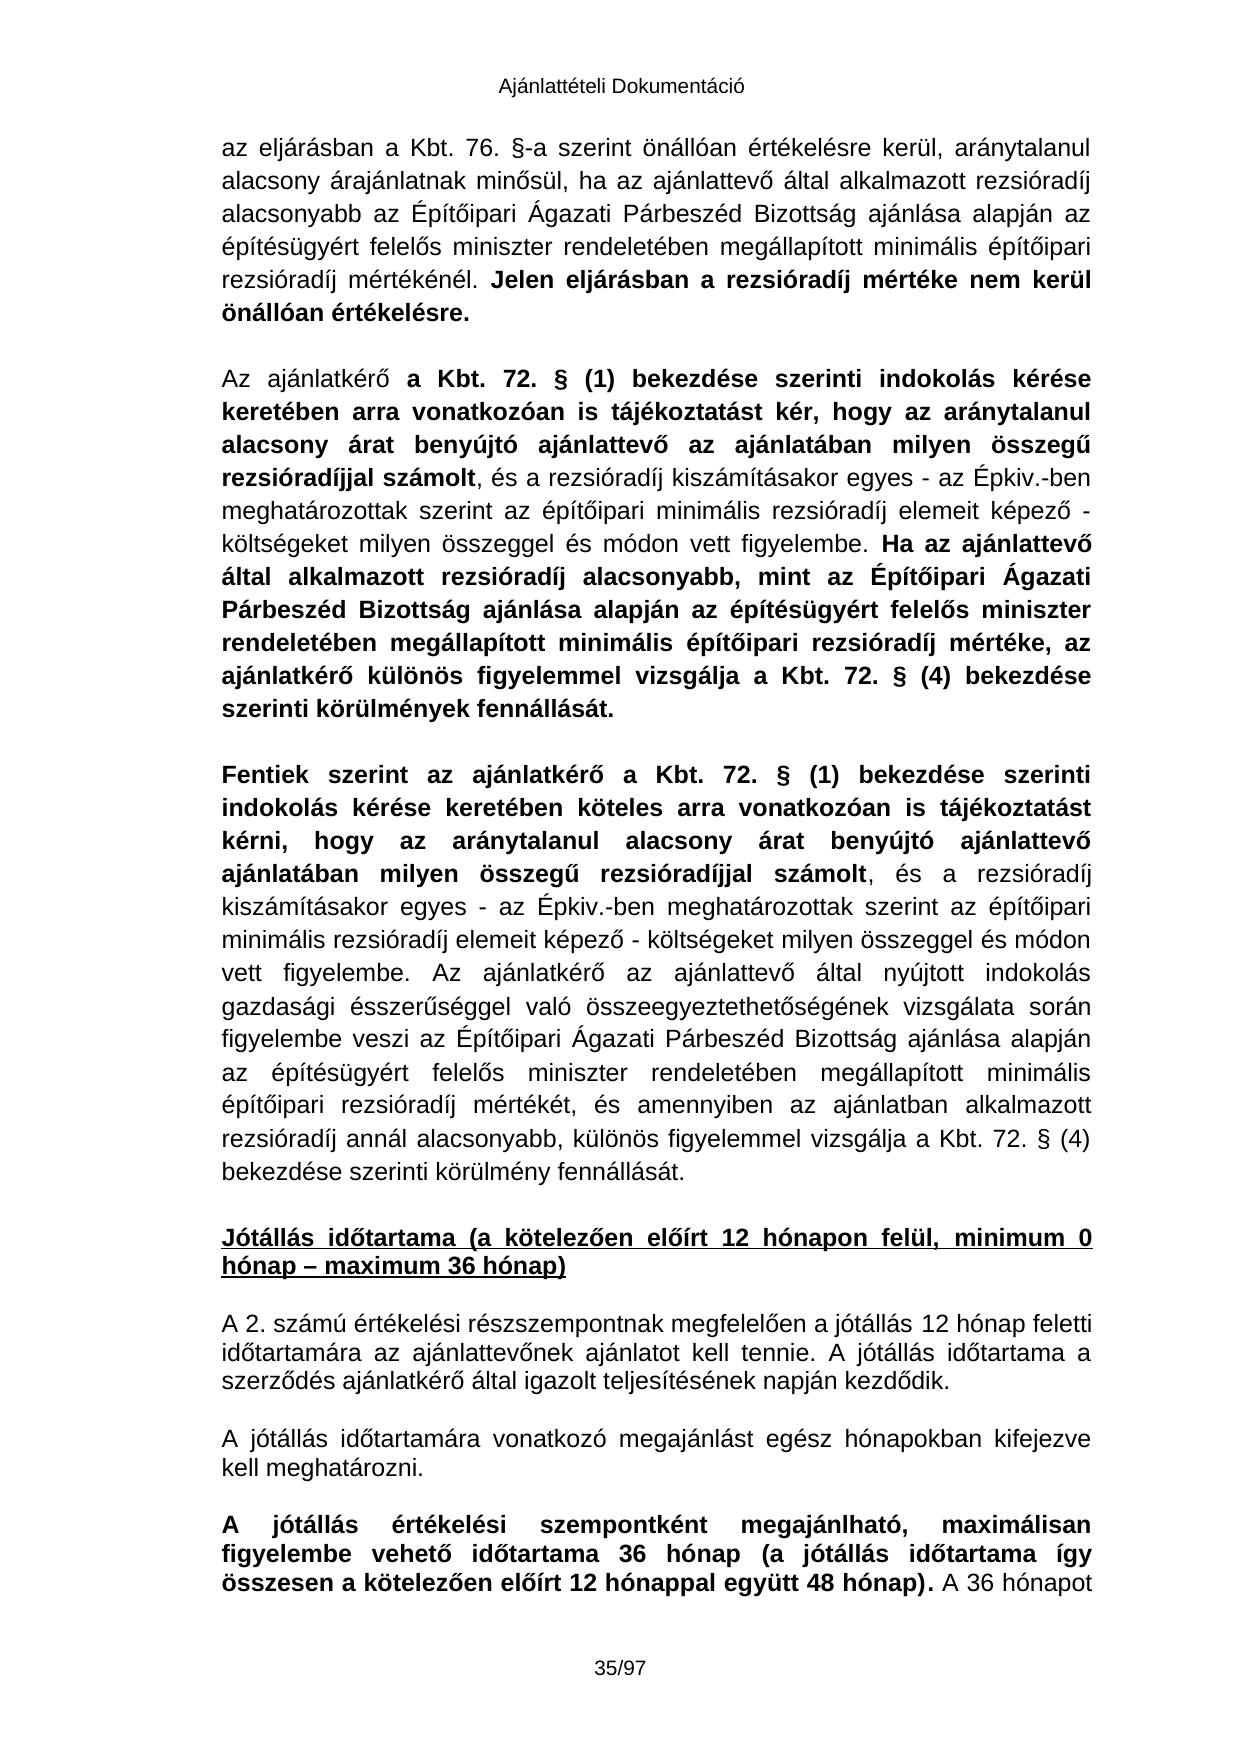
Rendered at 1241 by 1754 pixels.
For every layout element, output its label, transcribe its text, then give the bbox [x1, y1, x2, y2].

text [221, 1510, 1093, 1596]
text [221, 133, 1093, 327]
text Jótállás időtartama (a kötelezően előírt 12 hónapon felül, minimum 0 hónap – maximum 36 hónap) [221, 1249, 1093, 1280]
text A 2. számú értékelési részszempontnak megfelelően a jótállás 12 hónap feletti időtartamára az ajánlattevőnek ajánlatot kell tennie. A jótállás időtartama a szerződés ajánlatkérő által igazolt teljesítésének napján kezdődik. [221, 1309, 1093, 1395]
text A jótállás időtartamára vonatkozó megajánlást egész hónapokban kifejezve kell meghatározni. [221, 1424, 1093, 1481]
text Jótállás időtartama (a kötelezően előírt 12 hónapon felül, minimum 0 hónap – maximum 36 hónap) [221, 1223, 1093, 1248]
text Az ajánlatkérő a Kbt. 72. § (1) bekezdése szerinti indokolás kérése keretében arra vonatkozóan is tájékoztatást kér, hogy az aránytalanul alacsony árat benyújtó ajánlattevő az ajánlatában milyen összegű rezsióradíjjal számolt, és a rezsióradíj kiszámításakor egyes - az Épkiv.-ben meghatározottak szerint az építőipari minimális rezsióradíj elemeit képező - költségeket milyen összeggel és módon vett figyelembe. Ha az ajánlattevő által alkalmazott rezsióradíj alacsonyabb, mint az Építőipari Ágazati Párbeszéd Bizottság ajánlása alapján az építésügyért felelős miniszter rendeletében megállapított minimális építőipari rezsióradíj mértéke, az ajánlatkérő különös figyelemmel vizsgálja a Kbt. 72. § (4) bekezdése szerinti körülmények fennállását. [221, 364, 1093, 723]
text Fentiek szerint az ajánlatkérő a Kbt. 72. § (1) bekezdése szerinti indokolás kérése keretében köteles arra vonatkozóan is tájékoztatást kérni, hogy az aránytalanul alacsony árat benyújtó ajánlattevő ajánlatában milyen összegű rezsióradíjjal számolt, és a rezsióradíj kiszámításakor egyes - az Épkiv.-ben meghatározottak szerint az építőipari minimális rezsióradíj elemeit képező - költségeket milyen összeggel és módon vett figyelembe. Az ajánlatkérő az ajánlattevő által nyújtott indokolás gazdasági ésszerűséggel való összeegyeztethetőségének vizsgálata során figyelembe veszi az Építőipari Ágazati Párbeszéd Bizottság ajánlása alapján az építésügyért felelős miniszter rendeletében megállapított minimális építőipari rezsióradíj mértékét, és amennyiben az ajánlatban alkalmazott rezsióradíj annál alacsonyabb, különös figyelemmel vizsgálja a Kbt. 72. § (4) bekezdése szerinti körülmény fennállását. [221, 760, 1093, 1185]
